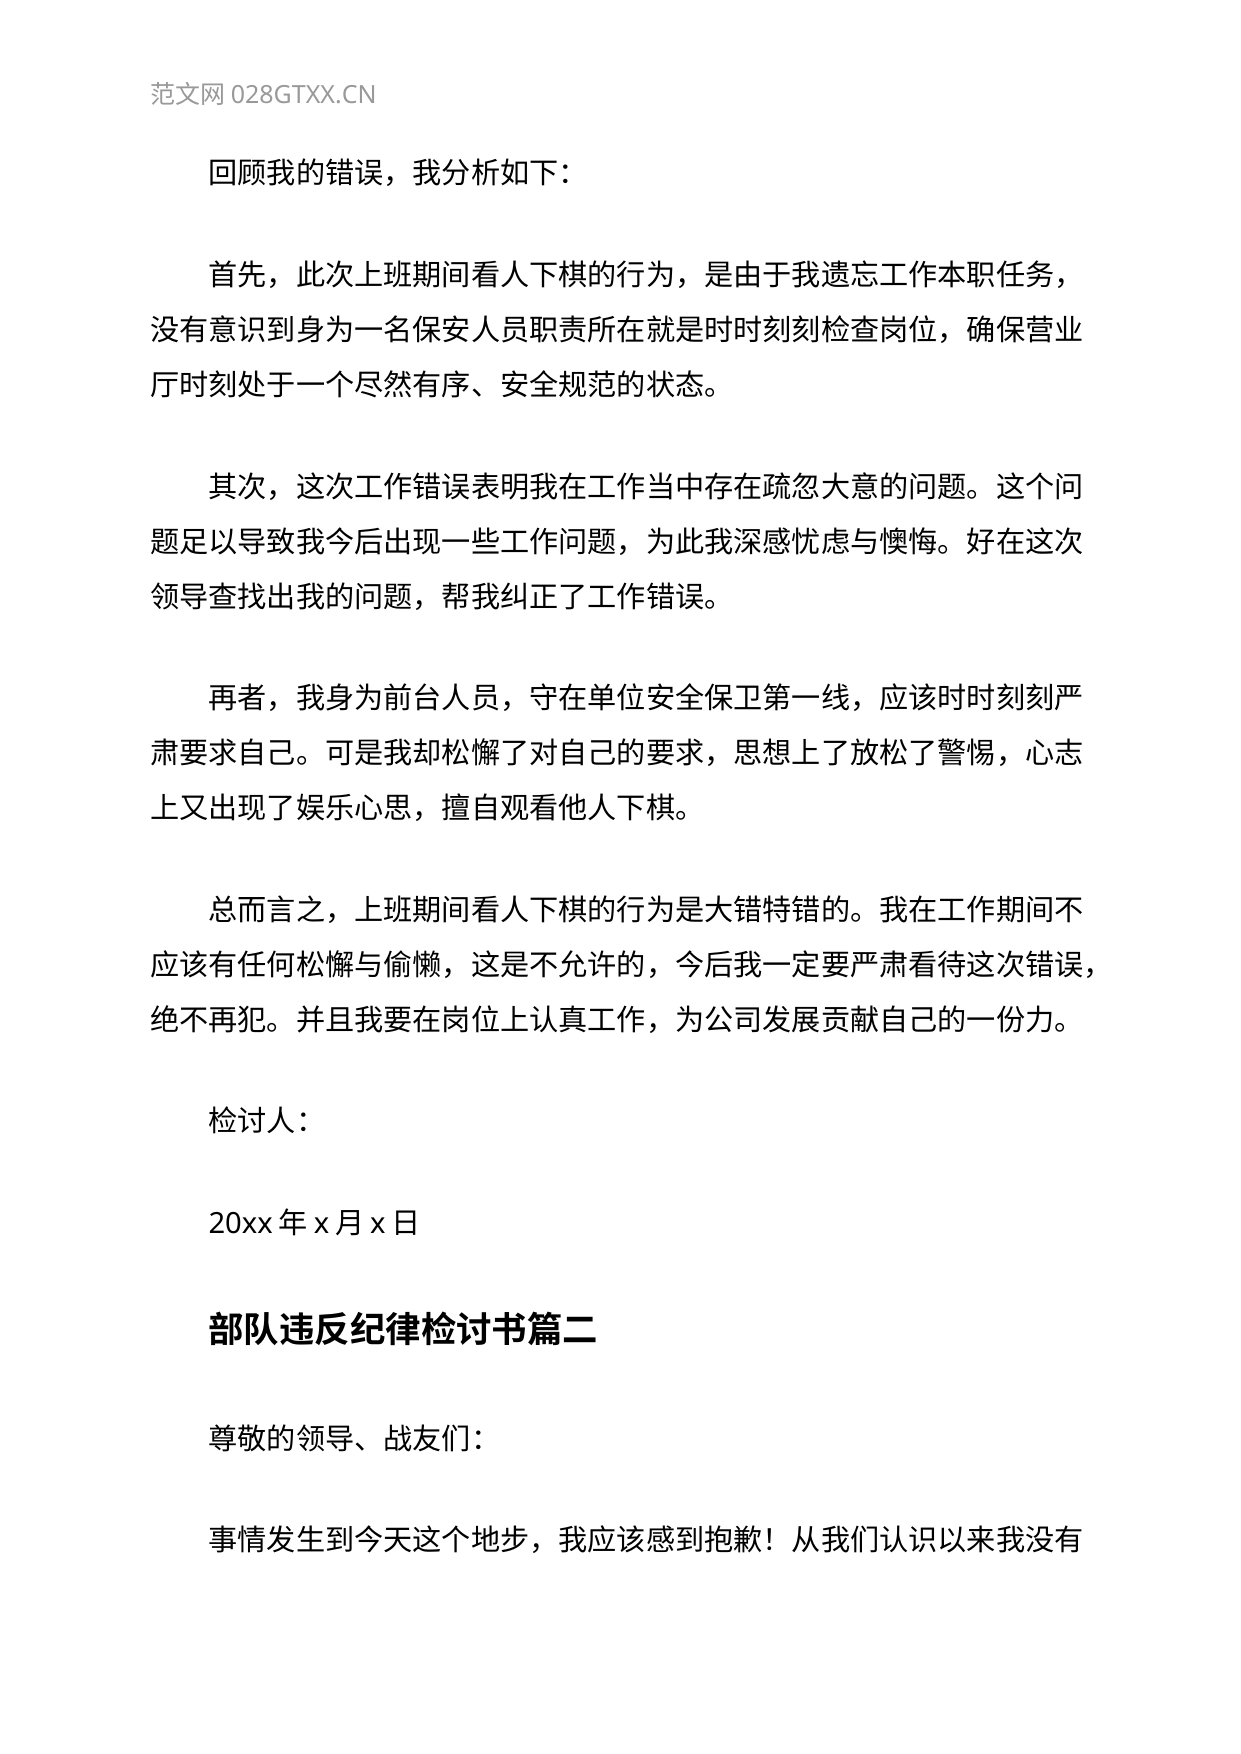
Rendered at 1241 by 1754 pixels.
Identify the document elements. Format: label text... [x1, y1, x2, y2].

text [150, 1517, 1090, 1559]
text 部队违反纪律检讨书篇二 [150, 1302, 1090, 1353]
text 总而言之，上班期间看人下棋的行为是大错特错的。我在工作期间不应该有任何松懈与偷懒，这是不允许的，今后我一定要严肃看待这次错误，绝不再犯。并且我要在岗位上认真工作，为公司发展贡献自己的一份力。 [150, 886, 1090, 1038]
text 20xx年x月x日 [150, 1200, 1090, 1242]
text 再者，我身为前台人员，守在单位安全保卫第一线，应该时时刻刻严肃要求自己。可是我却松懈了对自己的要求，思想上了放松了警惕，心志上又出现了娱乐心思，擅自观看他人下棋。 [150, 675, 1090, 827]
text 检讨人： [150, 1098, 1090, 1140]
text 尊敬的领导、战友们： [150, 1415, 1090, 1457]
text 首先，此次上班期间看人下棋的行为，是由于我遗忘工作本职任务，没有意识到身为一名保安人员职责所在就是时时刻刻检查岗位，确保营业厅时刻处于一个尽然有序、安全规范的状态。 [150, 252, 1090, 404]
text 回顾我的错误，我分析如下： [150, 150, 1090, 192]
text 其次，这次工作错误表明我在工作当中存在疏忽大意的问题。这个问题足以导致我今后出现一些工作问题，为此我深感忧虑与懊悔。好在这次领导查找出我的问题，帮我纠正了工作错误。 [150, 463, 1090, 615]
